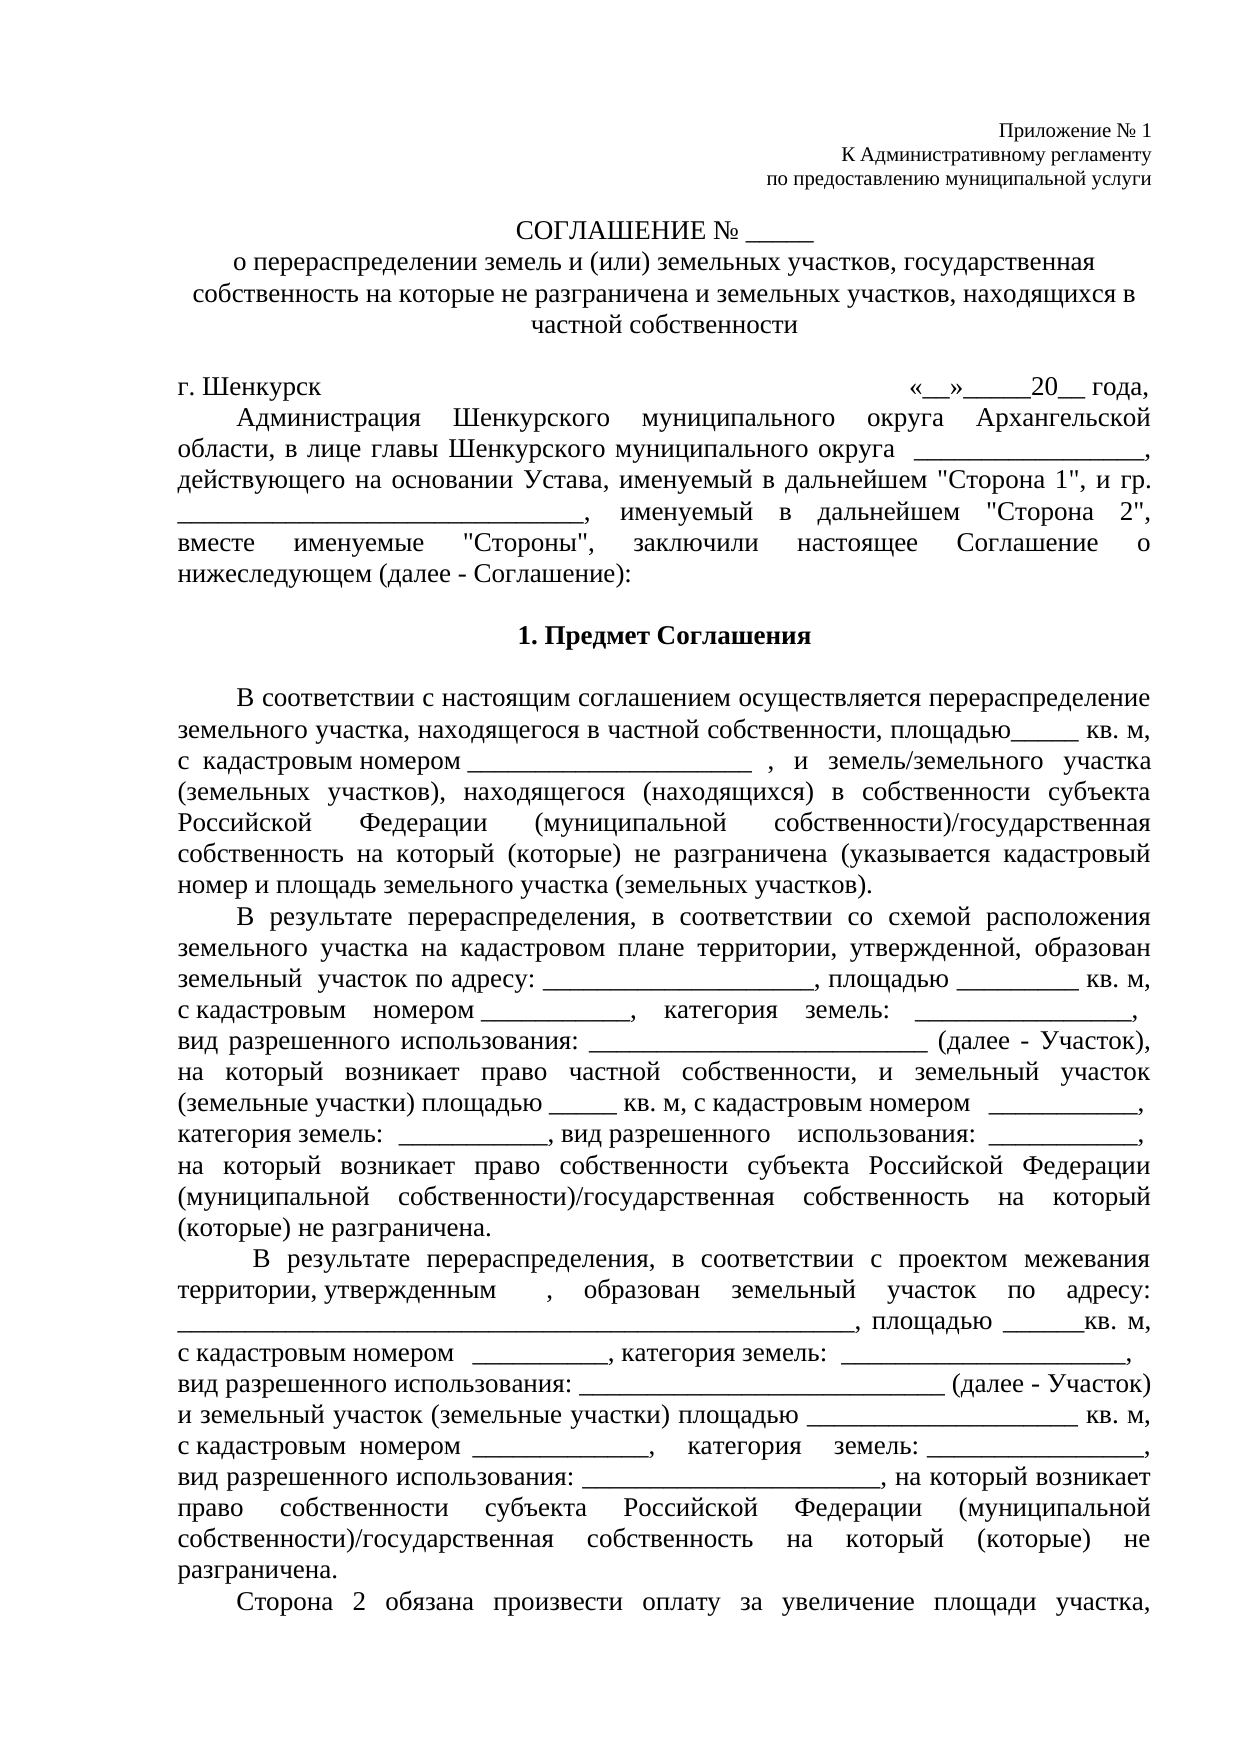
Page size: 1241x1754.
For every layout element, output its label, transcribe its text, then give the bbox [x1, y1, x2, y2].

text Приложение № 1 [177, 118, 1152, 142]
text 1. Предмет Соглашения [177, 619, 1152, 650]
text по предоставлению муниципальной услуги [177, 166, 1152, 190]
text Администрация Шенкурского муниципального округа Архангельской области, в лице главы Шенкурского муниципального округа _________________, действующего на основании Устава, именуемый в дальнейшем "Сторона 1", и гр. ______________________________, именуемый в дальнейшем "Сторона 2", вместе именуемые "Стороны", заключили настоящее Соглашение о нижеследующем (далее - Соглашение): [177, 401, 1152, 588]
text СОГЛАШЕНИЕ № _____ [177, 214, 1152, 246]
text В результате перераспределения, в соответствии со схемой расположения земельного участка на кадастровом плане территории, утвержденной, образован земельный участок по адресу: ____________________, площадью _________ кв. м, с кадастровым номером ___________, категория земель: ________________, вид разрешенного использования: _________________________ (далее - Участок), на который возникает право частной собственности, и земельный участок (земельные участки) площадью _____ кв. м, с кадастровым номером ___________, категория земель: ___________, вид разрешенного использования: ___________, на который возникает право собственности субъекта Российской Федерации (муниципальной собственности)/государственная собственность на который (которые) не разграничена. [177, 899, 1152, 1242]
text В результате перераспределения, в соответствии с проектом межевания территории, утвержденным , образован земельный участок по адресу: __________________________________________________, площадью ______кв. м, с кадастровым номером __________, категория земель: _____________________, вид разрешенного использования: ___________________________ (далее - Участок) и земельный участок (земельные участки) площадью ____________________ кв. м, с кадастровым номером _____________, категория земель: ________________, вид разрешенного использования: ______________________, на который возникает право собственности субъекта Российской Федерации (муниципальной собственности)/государственная собственность на который (которые) не разграничена. [177, 1242, 1152, 1585]
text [177, 1585, 1152, 1616]
text В соответствии с настоящим соглашением осуществляется перераспределение земельного участка, находящегося в частной собственности, площадью_____ кв. м, с кадастровым номером _____________________ , и земель/земельного участка (земельных участков), находящегося (находящихся) в собственности субъекта Российской Федерации (муниципальной собственности)/государственная собственность на который (которые) не разграничена (указывается кадастровый номер и площадь земельного участка (земельных участков). [177, 682, 1152, 899]
text К Административному регламенту [177, 142, 1152, 166]
text o перераспределении земель и (или) земельных участков, государственная собственность на которые не разграничена и земельных участков, находящихся в частной собственности [177, 246, 1152, 339]
text г. Шенкурск «__»_____20__ года, [177, 370, 1152, 401]
